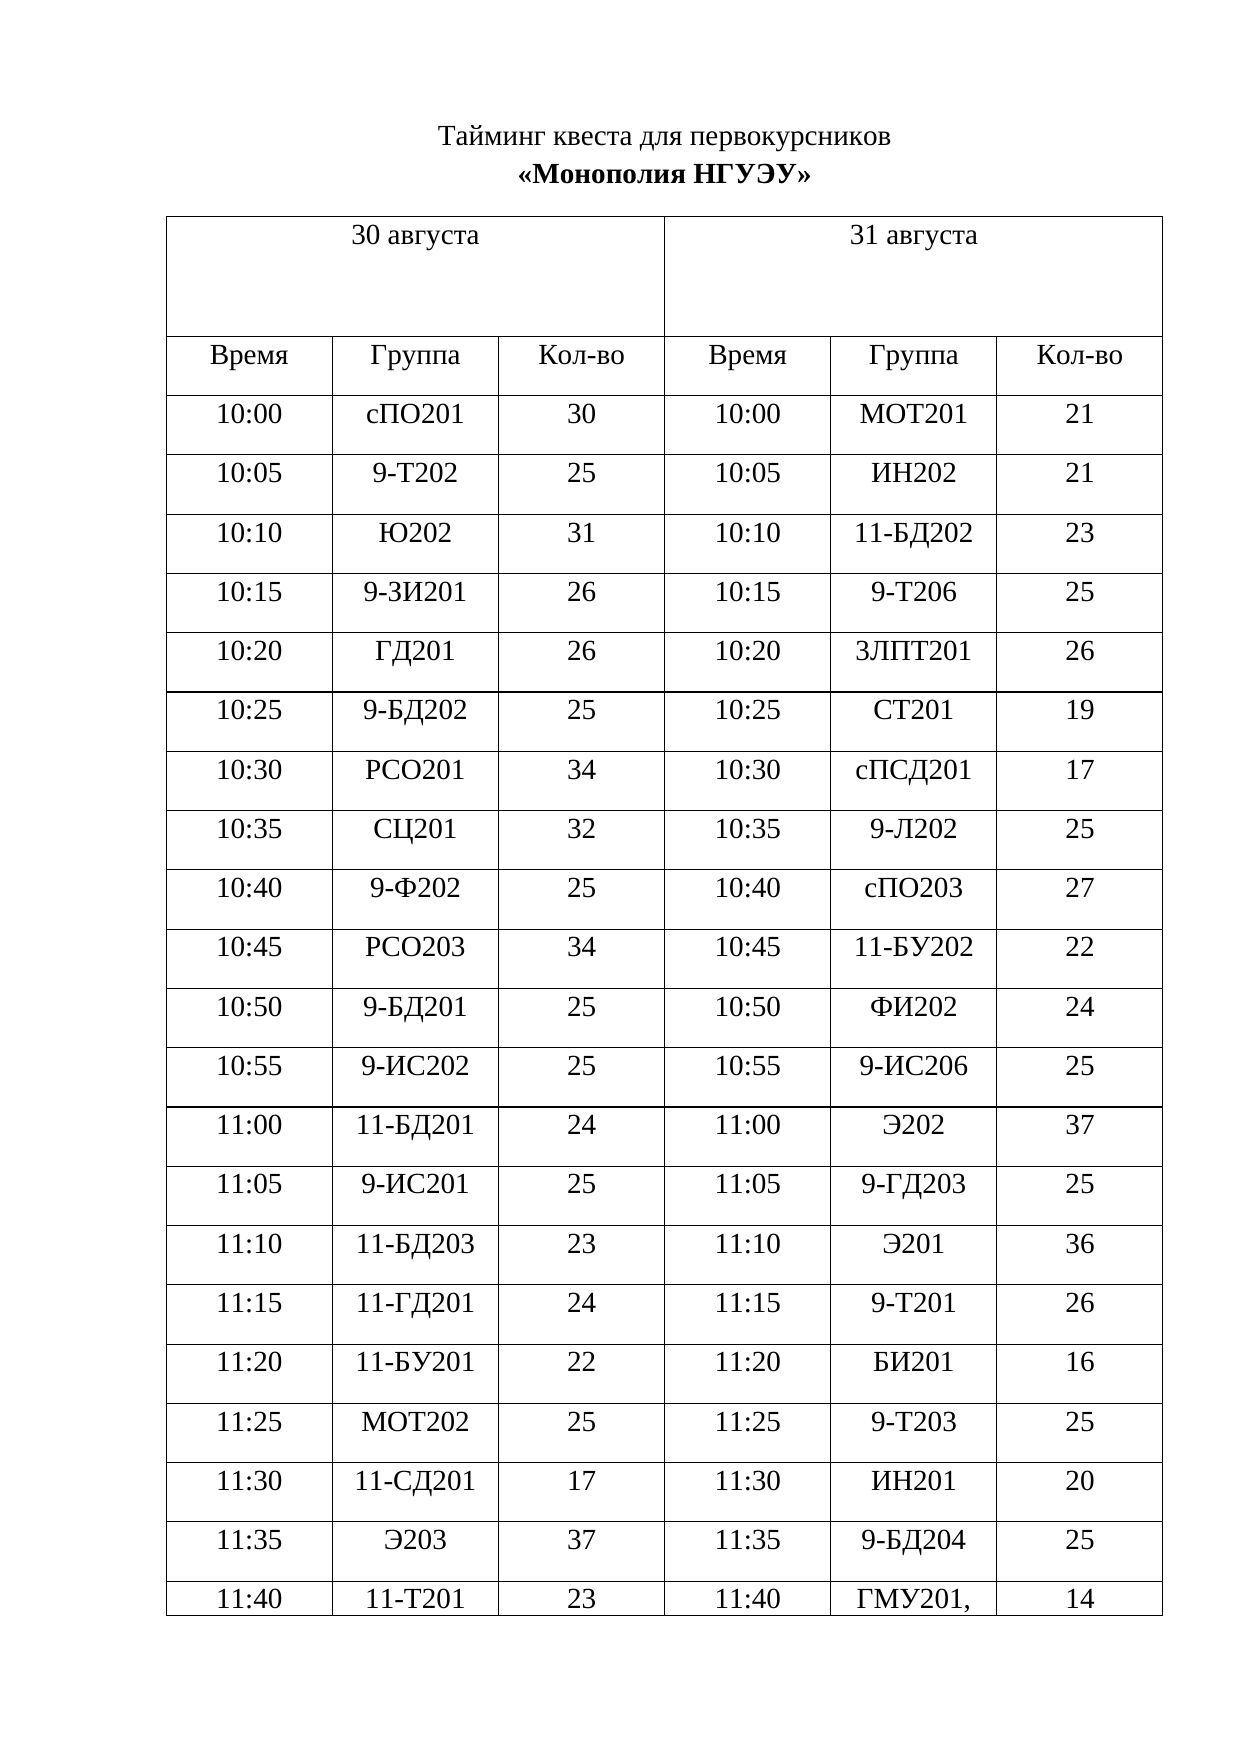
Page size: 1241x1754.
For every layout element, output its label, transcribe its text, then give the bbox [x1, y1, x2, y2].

table_cell 11-БД202 [831, 515, 996, 573]
table_cell 36 [997, 1226, 1162, 1284]
table_cell 22 [499, 1345, 664, 1403]
table_cell 24 [499, 1285, 664, 1343]
table_cell 26 [499, 633, 664, 691]
table_cell 24 [499, 1108, 664, 1166]
table_cell Э201 [831, 1226, 996, 1284]
table_cell 9-Ф202 [333, 870, 498, 928]
table_cell 26 [997, 633, 1162, 691]
table_cell Время [167, 337, 332, 395]
table_cell 25 [997, 1167, 1162, 1225]
table_cell 10:30 [167, 752, 332, 810]
table_cell РСО203 [333, 930, 498, 988]
table_cell Ю202 [333, 515, 498, 573]
table_cell 10:35 [665, 811, 830, 869]
table_cell 20 [997, 1463, 1162, 1521]
table_cell 10:50 [167, 989, 332, 1047]
table_cell 11:20 [167, 1345, 332, 1403]
table_cell 10:20 [167, 633, 332, 691]
table_cell 25 [499, 455, 664, 514]
table_cell 11:25 [167, 1404, 332, 1462]
table_cell 11:30 [167, 1463, 332, 1521]
table_cell 27 [997, 870, 1162, 928]
table_cell Э203 [333, 1522, 498, 1581]
table_cell 25 [499, 693, 664, 751]
table_cell 11-БУ202 [831, 930, 996, 988]
table_header 31 августа [665, 217, 1162, 336]
table_cell 37 [499, 1522, 664, 1581]
table_cell 21 [997, 455, 1162, 514]
table_cell МОТ201 [831, 396, 996, 454]
table_cell 10:15 [665, 574, 830, 632]
table_cell 10:00 [665, 396, 830, 454]
table_cell РСО201 [333, 752, 498, 810]
table_cell Группа [831, 337, 996, 395]
table_cell 10:10 [665, 515, 830, 573]
table_cell сПСД201 [831, 752, 996, 810]
table_cell 11-БУ201 [333, 1345, 498, 1403]
table_cell 17 [997, 752, 1162, 810]
table_cell 11:15 [665, 1285, 830, 1343]
table_cell сПО203 [831, 870, 996, 928]
table_cell 24 [997, 989, 1162, 1047]
table_cell 25 [499, 989, 664, 1047]
table_cell 9-ИС202 [333, 1048, 498, 1106]
table_cell 25 [499, 1167, 664, 1225]
table_cell 21 [997, 396, 1162, 454]
table_cell 10:30 [665, 752, 830, 810]
table_cell Кол-во [997, 337, 1162, 395]
table_cell 9-ЗИ201 [333, 574, 498, 632]
table_cell 9-БД204 [831, 1522, 996, 1581]
table_cell 10:45 [665, 930, 830, 988]
table_cell 11:20 [665, 1345, 830, 1403]
table_cell ГМУ201, ПР201 [831, 1582, 996, 1615]
table_cell 11:40 [167, 1582, 332, 1615]
table_cell ИН202 [831, 455, 996, 514]
table_cell Э202 [831, 1108, 996, 1166]
table_cell 37 [997, 1108, 1162, 1166]
table_cell 9-ГД203 [831, 1167, 996, 1225]
table_cell 11-СД201 [333, 1463, 498, 1521]
table_cell 10:25 [665, 693, 830, 751]
table_cell 11:00 [167, 1108, 332, 1166]
table_cell 25 [499, 1404, 664, 1462]
table_cell 10:15 [167, 574, 332, 632]
table_cell 26 [499, 574, 664, 632]
table_cell Время [665, 337, 830, 395]
table_cell 14 7 [997, 1582, 1162, 1615]
table_cell Группа [333, 337, 498, 395]
table_cell 16 [997, 1345, 1162, 1403]
table_cell 10:55 [665, 1048, 830, 1106]
table_cell 9-Т206 [831, 574, 996, 632]
table_cell 11-Т201 [333, 1582, 498, 1615]
table_cell 25 [997, 1048, 1162, 1106]
table_cell 10:40 [665, 870, 830, 928]
table_cell 10:10 [167, 515, 332, 573]
table_cell 11:10 [665, 1226, 830, 1284]
table_cell 25 [499, 870, 664, 928]
table_cell 10:45 [167, 930, 332, 988]
table_cell ИН201 [831, 1463, 996, 1521]
table_cell БИ201 [831, 1345, 996, 1403]
table_cell 11-БД203 [333, 1226, 498, 1284]
table_cell 10:20 [665, 633, 830, 691]
table_cell 22 [997, 930, 1162, 988]
table_cell 10:40 [167, 870, 332, 928]
table_cell 11-ГД201 [333, 1285, 498, 1343]
table_cell Кол-во [499, 337, 664, 395]
table_cell 11:25 [665, 1404, 830, 1462]
table_cell 25 [997, 1404, 1162, 1462]
table_cell 9-Т203 [831, 1404, 996, 1462]
table_cell сПО201 [333, 396, 498, 454]
table_cell 34 [499, 930, 664, 988]
table_cell 31 [499, 515, 664, 573]
table_cell 3ЛПТ201 [831, 633, 996, 691]
table_cell 25 [997, 1522, 1162, 1581]
table_cell 11:05 [665, 1167, 830, 1225]
table_cell 11:05 [167, 1167, 332, 1225]
table_cell 32 [499, 811, 664, 869]
table_cell 11:15 [167, 1285, 332, 1343]
table_cell 34 [499, 752, 664, 810]
table_cell 23 [997, 515, 1162, 573]
table_header 30 августа [167, 217, 664, 336]
table_cell 11:30 [665, 1463, 830, 1521]
table_cell 11:40 [665, 1582, 830, 1615]
table_cell 9-БД202 [333, 693, 498, 751]
table_cell 25 [997, 574, 1162, 632]
table_cell 19 [997, 693, 1162, 751]
table_cell СТ201 [831, 693, 996, 751]
table_cell 11:35 [665, 1522, 830, 1581]
table_cell ФИ202 [831, 989, 996, 1047]
table_cell 23 [499, 1582, 664, 1615]
table_cell 23 [499, 1226, 664, 1284]
table_cell 9-ИС206 [831, 1048, 996, 1106]
text Тайминг квеста для первокурсников «Монополия НГУЭУ» [177, 118, 1152, 190]
table_cell 25 [499, 1048, 664, 1106]
table_cell ГД201 [333, 633, 498, 691]
table_cell 10:05 [665, 455, 830, 514]
table_cell 10:25 [167, 693, 332, 751]
table_cell 30 [499, 396, 664, 454]
table_cell 11:35 [167, 1522, 332, 1581]
table_cell 9-ИС201 [333, 1167, 498, 1225]
table_cell 9-БД201 [333, 989, 498, 1047]
table_cell 17 [499, 1463, 664, 1521]
table_cell 10:50 [665, 989, 830, 1047]
table_cell 26 [997, 1285, 1162, 1343]
table_cell 9-Т202 [333, 455, 498, 514]
table_cell 10:35 [167, 811, 332, 869]
table_cell 10:00 [167, 396, 332, 454]
table_cell 10:55 [167, 1048, 332, 1106]
table_cell МОТ202 [333, 1404, 498, 1462]
table_cell 9-Т201 [831, 1285, 996, 1343]
table_cell 9-Л202 [831, 811, 996, 869]
table_cell СЦ201 [333, 811, 498, 869]
table_cell 11-БД201 [333, 1108, 498, 1166]
table_cell 10:05 [167, 455, 332, 514]
table_cell 11:10 [167, 1226, 332, 1284]
table_cell 11:00 [665, 1108, 830, 1166]
table_cell 25 [997, 811, 1162, 869]
